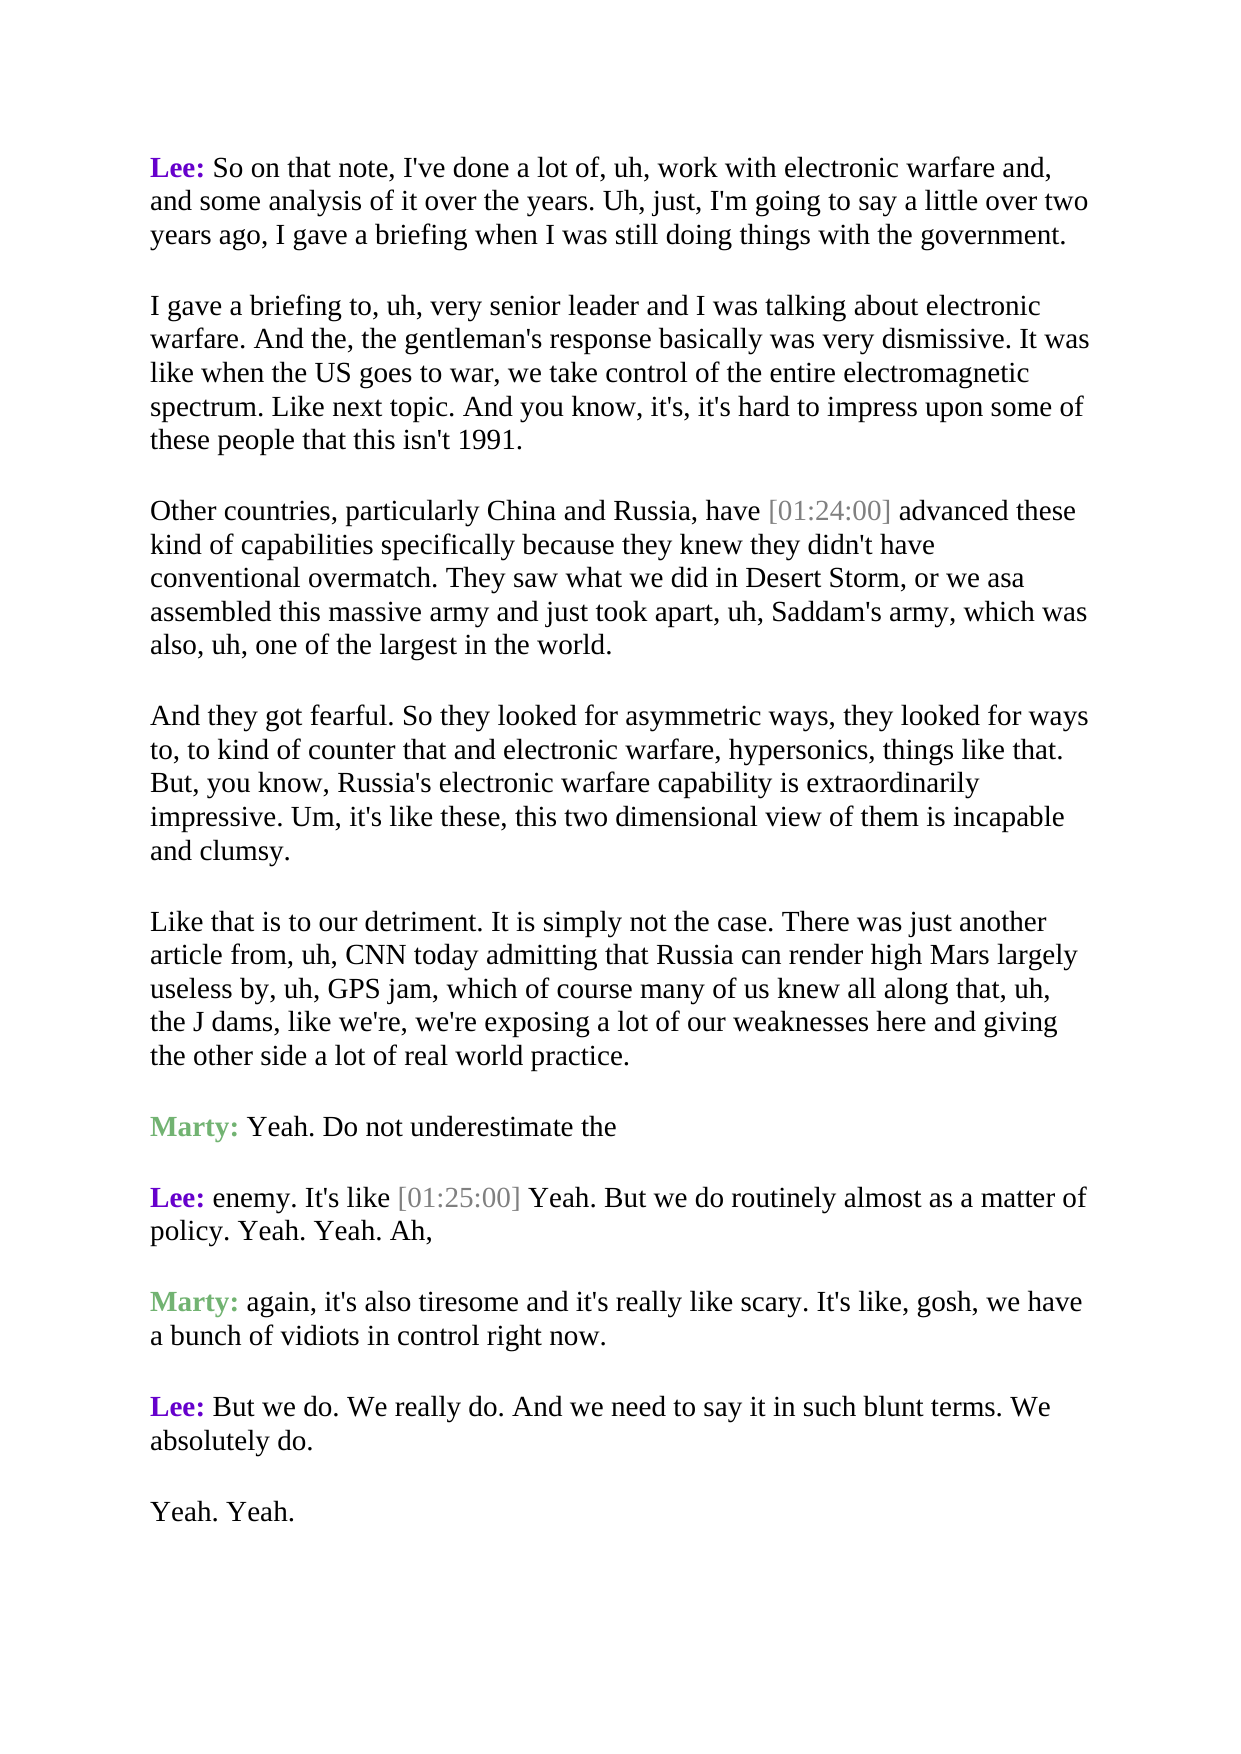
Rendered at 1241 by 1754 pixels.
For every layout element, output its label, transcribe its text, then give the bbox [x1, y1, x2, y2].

text I gave a briefing to, uh, very senior leader and I was talking about electronic warfare. And the, the gentleman's response basically was very dismissive. It was like when the US goes to war, we take control of the entire electromagnetic spectrum. Like next topic. And you know, it's, it's hard to impress upon some of these people that this isn't 1991. [150, 288, 1090, 456]
text Lee: But we do. We really do. And we need to say it in such blunt terms. We absolutely do. [150, 1389, 1090, 1456]
text Marty: Yeah. Do not underestimate the [150, 1109, 1090, 1142]
text Lee: enemy. It's like [01:25:00] Yeah. But we do routinely almost as a matter of policy. Yeah. Yeah. Ah, [150, 1180, 1090, 1247]
text Other countries, particularly China and Russia, have [01:24:00] advanced these kind of capabilities specifically because they knew they didn't have conventional overmatch. They saw what we did in Desert Storm, or we asa assembled this massive army and just took apart, uh, Saddam's army, which was also, uh, one of the largest in the world. [150, 493, 1090, 661]
text Marty: again, it's also tiresome and it's really like scary. It's like, gosh, we have a bunch of vidiots in control right now. [150, 1284, 1090, 1352]
text Yeah. Yeah. [150, 1494, 1090, 1527]
text And they got fearful. So they looked for asymmetric ways, they looked for ways to, to kind of counter that and electronic warfare, hypersonics, things like that. But, you know, Russia's electronic warfare capability is extraordinarily impressive. Um, it's like these, this two dimensional view of them is incapable and clumsy. [150, 698, 1090, 866]
text Like that is to our detriment. It is simply not the case. There was just another article from, uh, CNN today admitting that Russia can render high Mars largely useless by, uh, GPS jam, which of course many of us knew all along that, uh, the J dams, like we're, we're exposing a lot of our weaknesses here and giving the other side a lot of real world practice. [150, 904, 1090, 1071]
text Lee: So on that note, I've done a lot of, uh, work with electronic warfare and, and some analysis of it over the years. Uh, just, I'm going to say a little over two years ago, I gave a briefing when I was still doing things with the government. [150, 150, 1090, 251]
